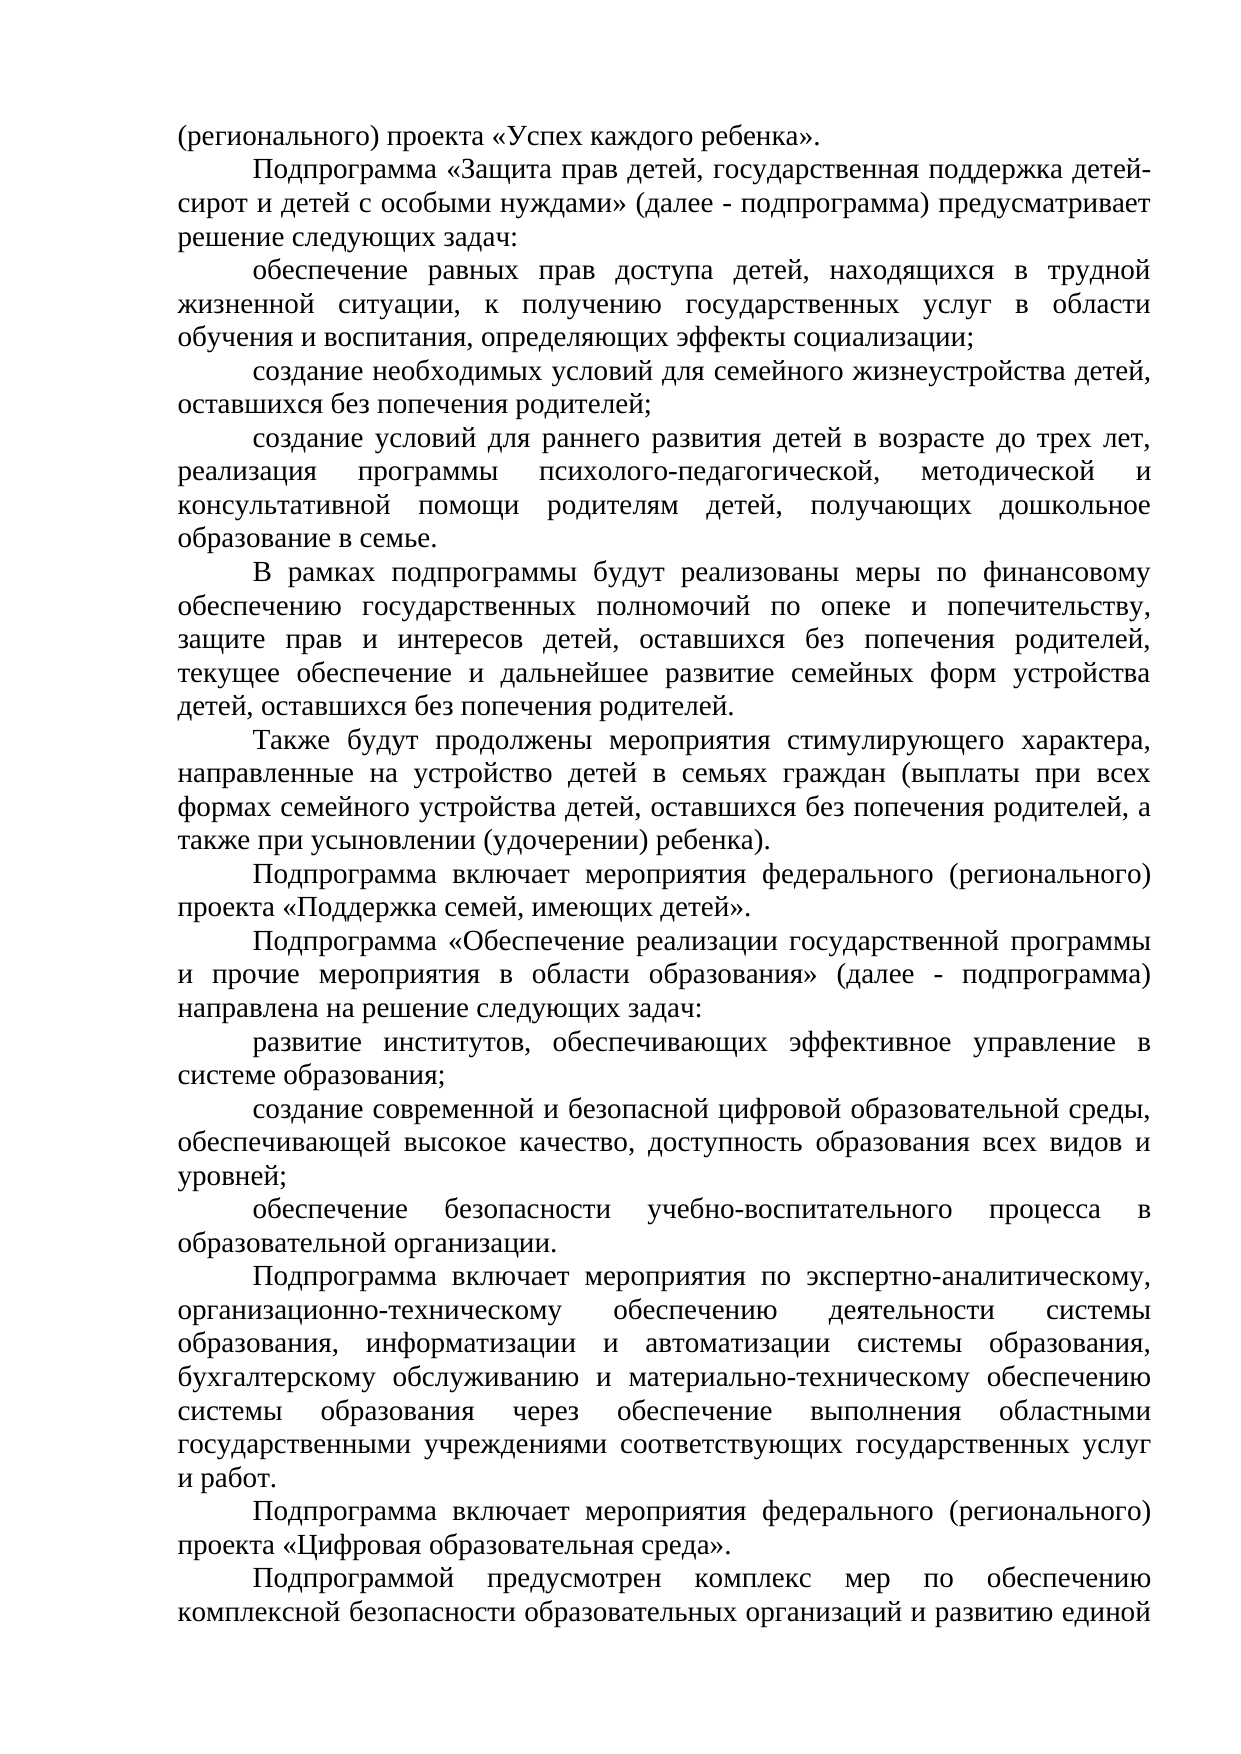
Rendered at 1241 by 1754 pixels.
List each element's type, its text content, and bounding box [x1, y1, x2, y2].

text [177, 118, 1152, 152]
text Подпрограмма включает мероприятия федерального (регионального) проекта «Цифровая образовательная среда». [177, 1493, 1152, 1560]
text Подпрограмма включает мероприятия по экспертно-аналитическому, организационно-техническому обеспечению деятельности системы образования, информатизации и автоматизации системы образования, бухгалтерскому обслуживанию и материально-техническому обеспечению системы образования через обеспечение выполнения областными государственными учреждениями соответствующих государственных услуг и работ. [177, 1258, 1152, 1493]
text развитие институтов, обеспечивающих эффективное управление в системе образования; [177, 1024, 1152, 1091]
text создание современной и безопасной цифровой образовательной среды, обеспечивающей высокое качество, доступность образования всех видов и уровней; [177, 1091, 1152, 1191]
text создание условий для раннего развития детей в возрасте до трех лет, реализация программы психолого-педагогической, методической и консультативной помощи родителям детей, получающих дошкольное образование в семье. [177, 420, 1152, 554]
text Подпрограмма включает мероприятия федерального (регионального) проекта «Поддержка семей, имеющих детей». [177, 856, 1152, 923]
text создание необходимых условий для семейного жизнеустройства детей, оставшихся без попечения родителей; [177, 353, 1152, 420]
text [177, 1560, 1152, 1627]
text Подпрограмма «Защита прав детей, государственная поддержка детей-сирот и детей с особыми нуждами» (далее - подпрограмма) предусматривает решение следующих задач: [177, 152, 1152, 252]
text В рамках подпрограммы будут реализованы меры по финансовому обеспечению государственных полномочий по опеке и попечительству, защите прав и интересов детей, оставшихся без попечения родителей, текущее обеспечение и дальнейшее развитие семейных форм устройства детей, оставшихся без попечения родителей. [177, 554, 1152, 722]
text Подпрограмма «Обеспечение реализации государственной программы и прочие мероприятия в области образования» (далее - подпрограмма) направлена на решение следующих задач: [177, 923, 1152, 1024]
text Также будут продолжены мероприятия стимулирующего характера, направленные на устройство детей в семьях граждан (выплаты при всех формах семейного устройства детей, оставшихся без попечения родителей, а также при усыновлении (удочерении) ребенка). [177, 722, 1152, 856]
text обеспечение безопасности учебно-воспитательного процесса в образовательной организации. [177, 1191, 1152, 1258]
text обеспечение равных прав доступа детей, находящихся в трудной жизненной ситуации, к получению государственных услуг в области обучения и воспитания, определяющих эффекты социализации; [177, 252, 1152, 353]
